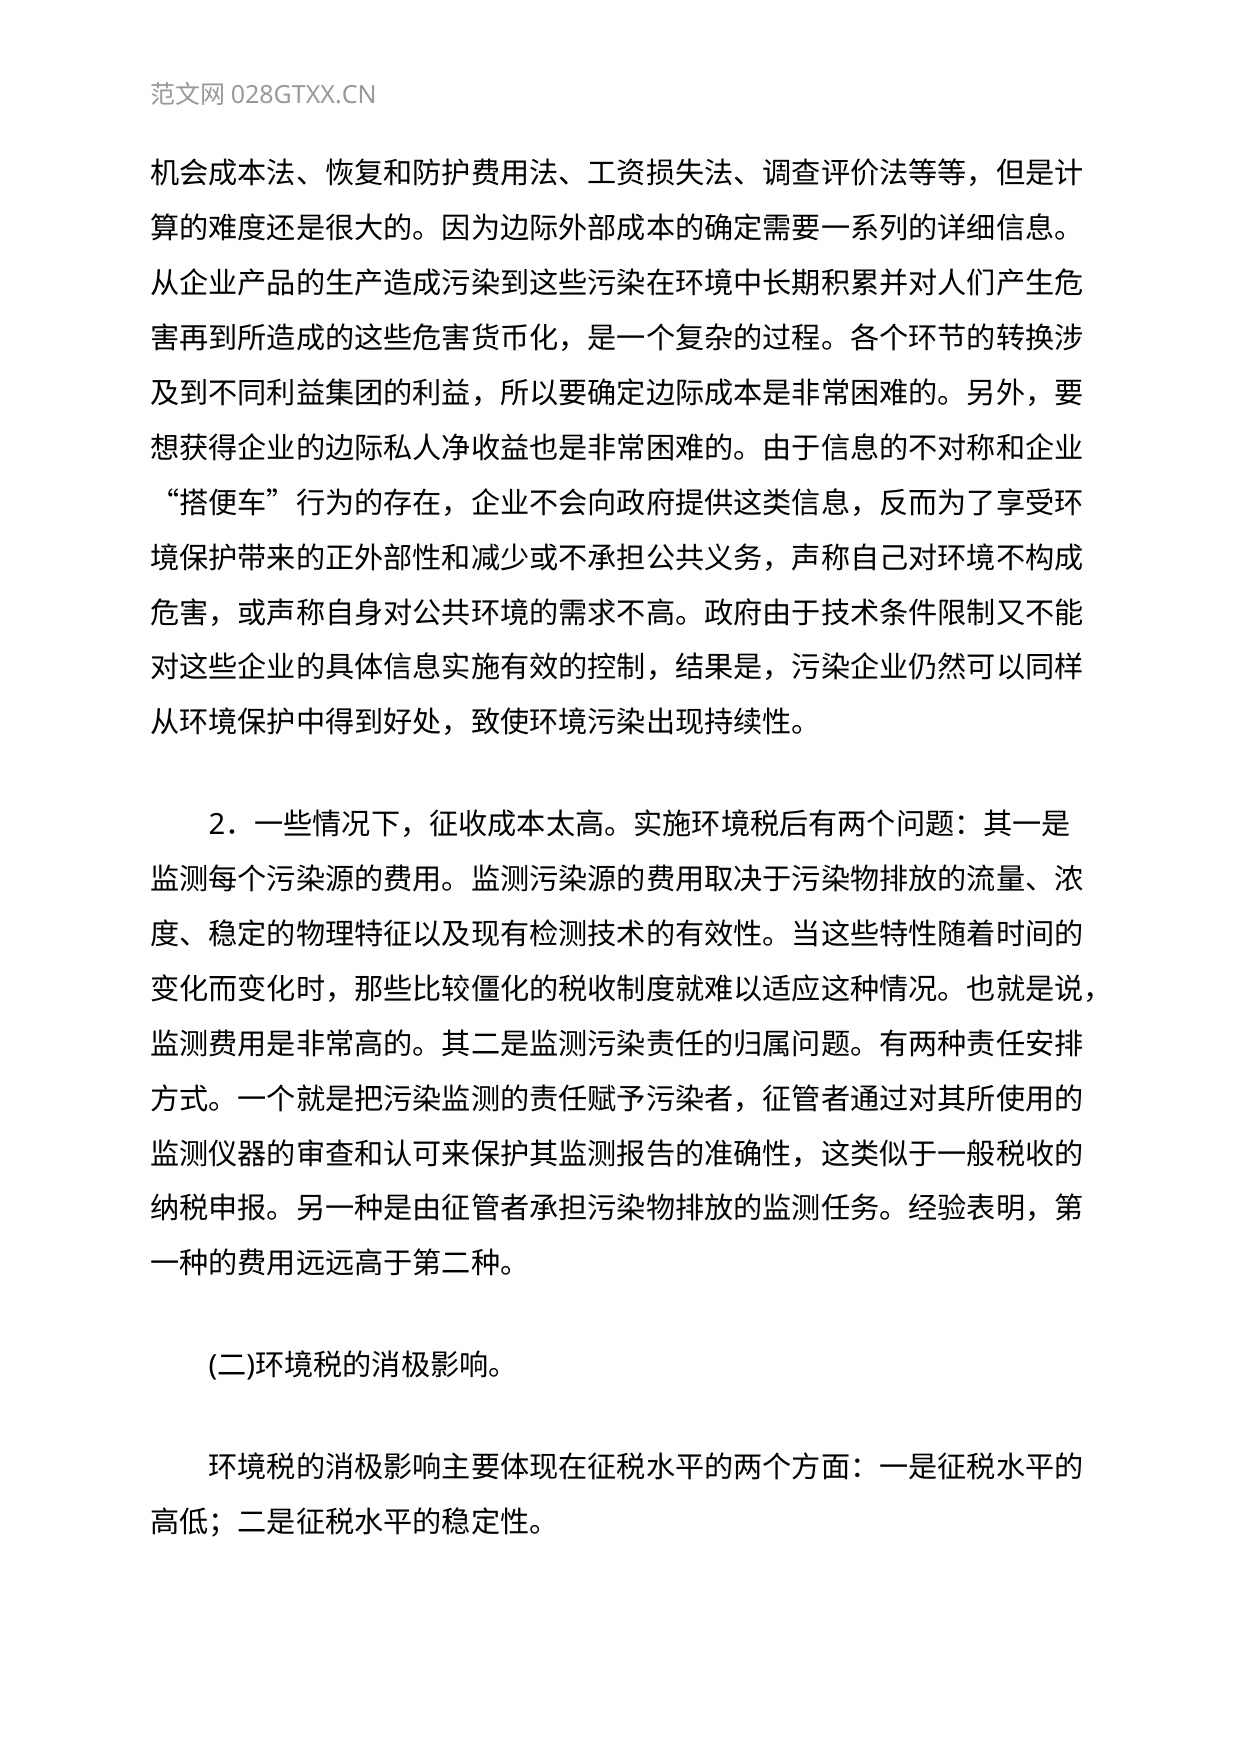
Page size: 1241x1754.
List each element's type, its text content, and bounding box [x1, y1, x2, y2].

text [150, 150, 1090, 741]
text (二)环境税的消极影响。 [150, 1342, 1090, 1384]
text 2．一些情况下，征收成本太高。实施环境税后有两个问题：其一是监测每个污染源的费用。监测污染源的费用取决于污染物排放的流量、浓度、稳定的物理特征以及现有检测技术的有效性。当这些特性随着时间的变化而变化时，那些比较僵化的税收制度就难以适应这种情况。也就是说，监测费用是非常高的。其二是监测污染责任的归属问题。有两种责任安排方式。一个就是把污染监测的责任赋予污染者，征管者通过对其所使用的监测仪器的审查和认可来保护其监测报告的准确性，这类似于一般税收的纳税申报。另一种是由征管者承担污染物排放的监测任务。经验表明，第一种的费用远远高于第二种。 [150, 801, 1090, 1282]
text 环境税的消极影响主要体现在征税水平的两个方面：一是征税水平的高低；二是征税水平的稳定性。 [150, 1444, 1090, 1541]
